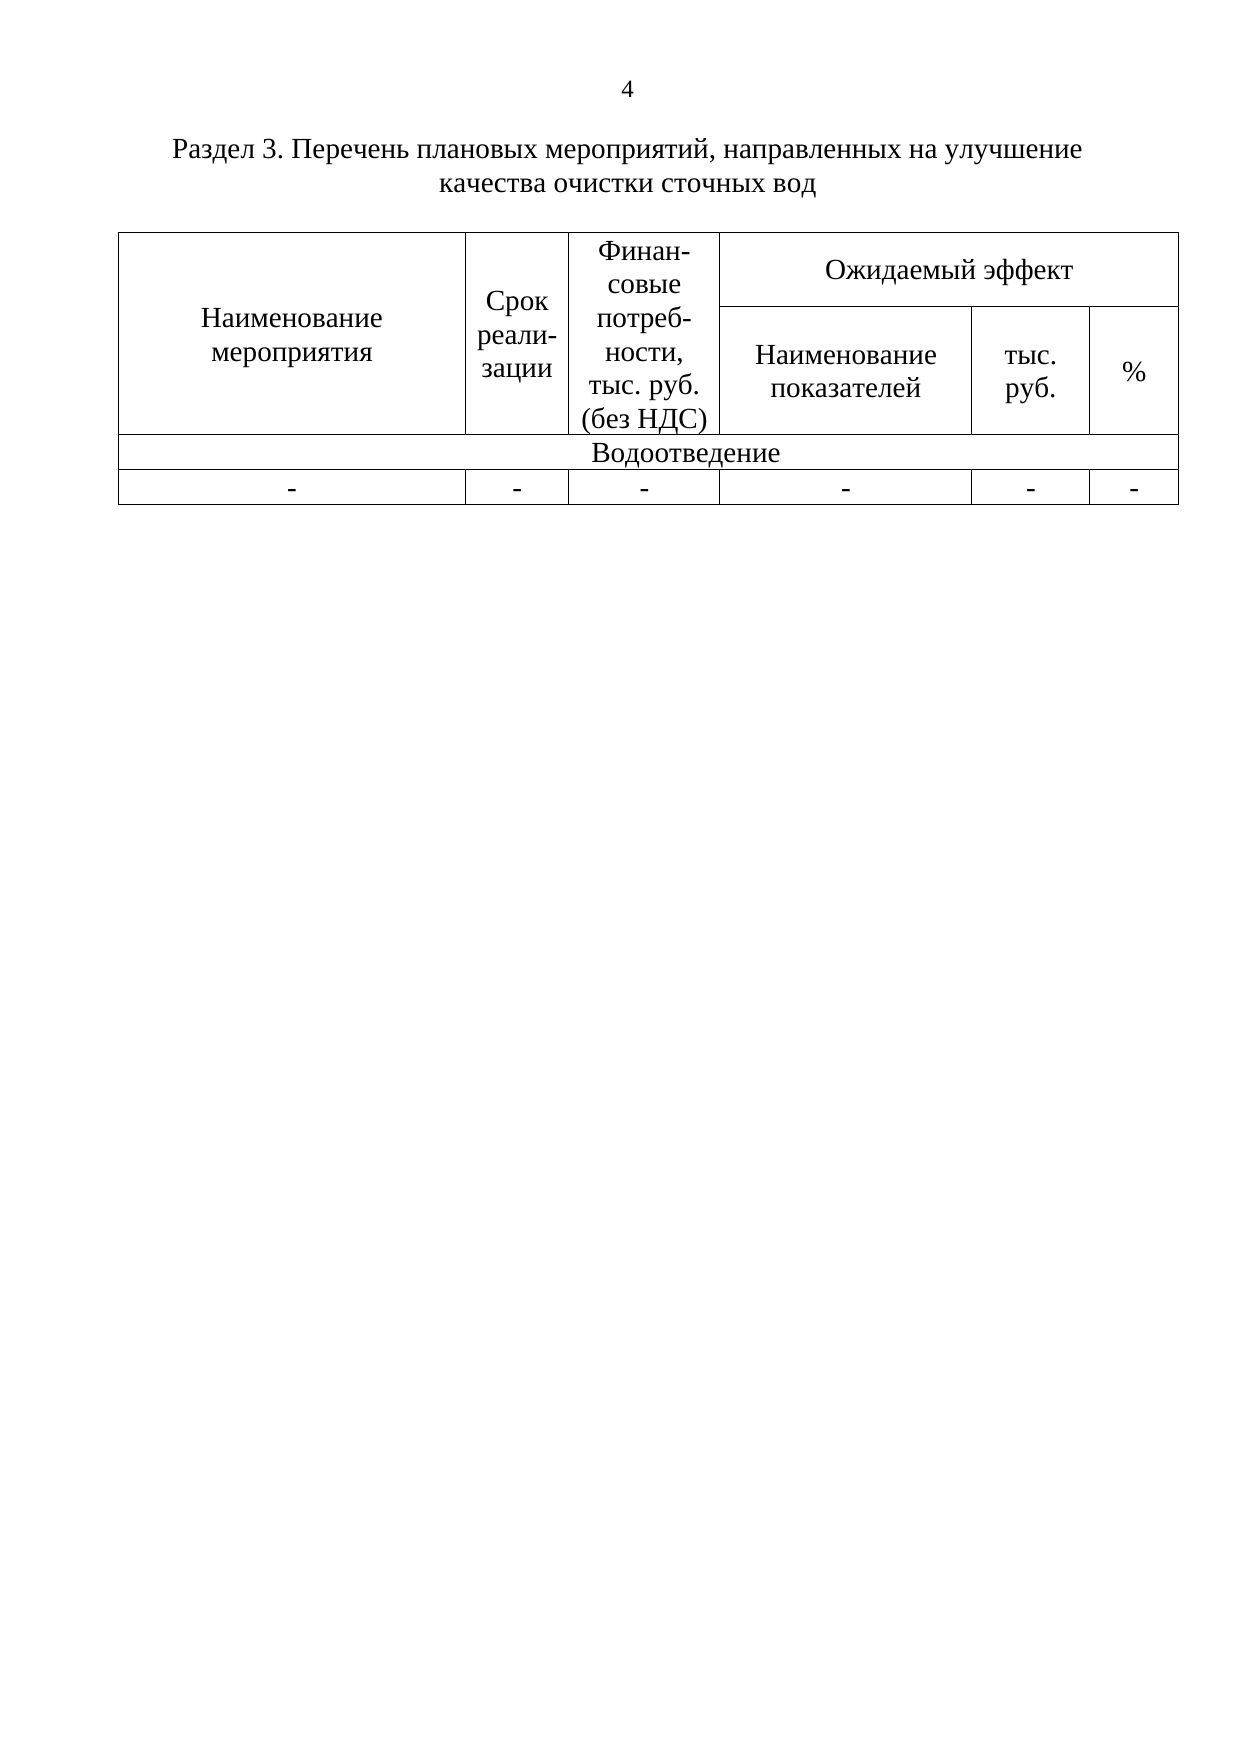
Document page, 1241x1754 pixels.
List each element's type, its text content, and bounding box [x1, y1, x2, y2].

table_header Срок реали-зации [466, 233, 568, 434]
table_header Ожидаемый эффект [720, 233, 1178, 306]
table_header Наименование мероприятия [119, 233, 465, 434]
table_cell - [569, 470, 719, 503]
table_header Финан-совые потреб-ности, тыс. руб. (без НДС) [569, 233, 719, 434]
table_cell Наименование показателей [720, 307, 971, 434]
table_cell - [1090, 470, 1178, 503]
table_cell - [466, 470, 568, 503]
table_cell - [972, 470, 1089, 503]
table_cell % [1090, 307, 1178, 434]
table_cell Водоотведение [119, 435, 1178, 469]
table_cell - [720, 470, 971, 503]
text Раздел 3. Перечень плановых мероприятий, направленных на улучшение качества очистки сточных вод [162, 131, 1092, 198]
table_cell - [119, 470, 465, 503]
table_cell тыс. руб. [972, 307, 1089, 434]
